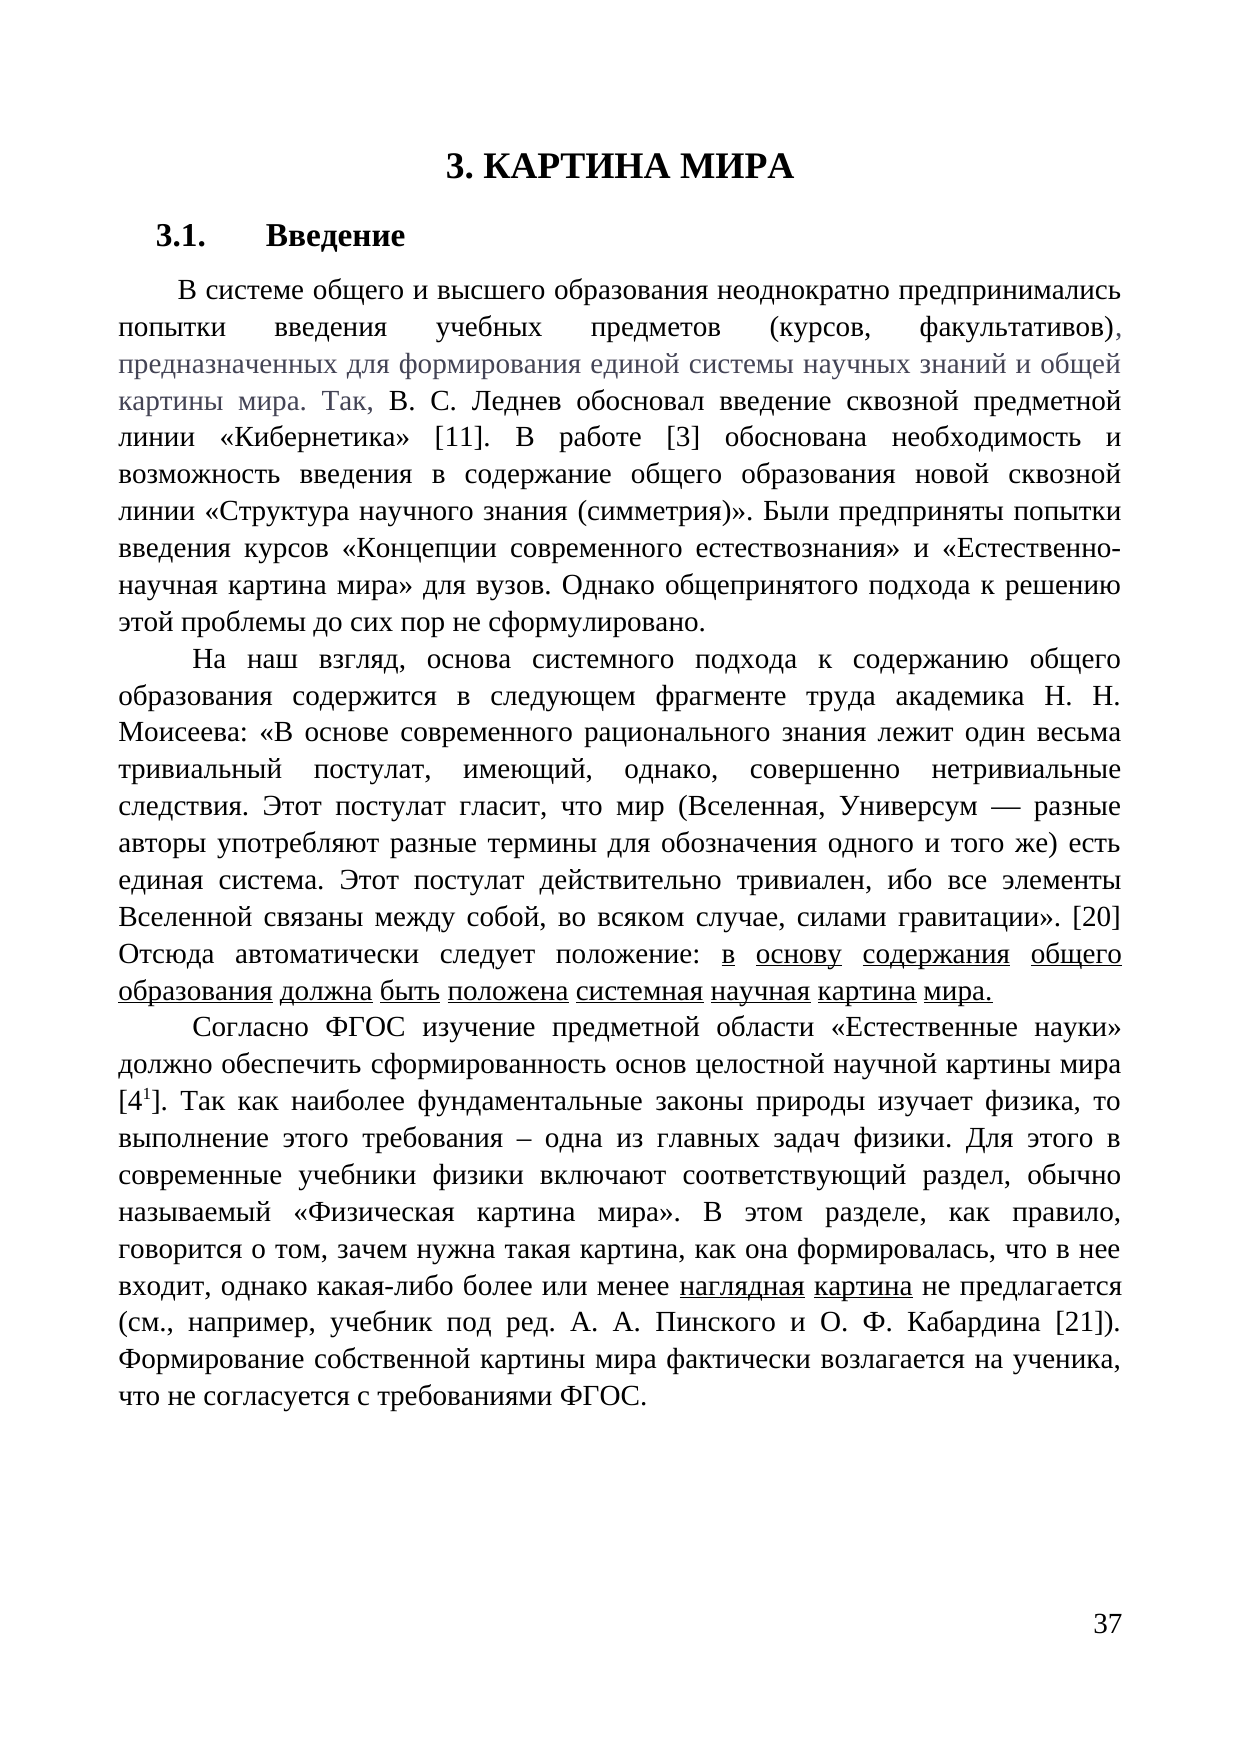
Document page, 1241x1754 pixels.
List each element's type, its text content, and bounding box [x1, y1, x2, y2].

subtitle Введение [156, 216, 1122, 254]
text В системе общего и высшего образования неоднократно предпринимались попытки введения учебных предметов (курсов, факультативов), предназначенных для формирования единой системы научных знаний и общей картины мира. Так, В. С. Леднев обосновал введение сквозной предметной линии «Кибернетика» [11]. В работе [3] обоснована необходимость и возможность введения в содержание общего образования новой сквозной линии «Структура научного знания (симметрия)». Были предприняты попытки введения курсов «Концепции современного естествознания» и «Естественно-научная картина мира» для вузов. Однако общепринятого подхода к решению этой проблемы до сих пор не сформулировано. [118, 272, 1122, 637]
subtitle Картина мира [118, 143, 1122, 186]
text На наш взгляд, основа системного подхода к содержанию общего образования содержится в следующем фрагменте труда академика Н. Н. Моисеева: «В основе современного рационального знания лежит один весьма тривиальный постулат, имеющий, однако, совершенно нетривиальные следствия. Этот постулат гласит, что мир (Вселенная, Универсум — разные авторы употребляют разные термины для обозначения одного и того же) есть единая система. Этот постулат действительно тривиален, ибо все элементы Вселенной связаны между собой, во всяком случае, силами гравитации». [20] Отсюда автоматически следует положение: в основу содержания общего образования должна быть положена системная научная картина мира. [118, 641, 1122, 1006]
text Согласно ФГОС изучение предметной области «Естественные науки» должно обеспечить сформированность основ целостной научной картины мира [4]. Так как наиболее фундаментальные законы природы изучает физика, то выполнение этого требования – одна из главных задач физики. Для этого в современные учебники физики включают соответствующий раздел, обычно называемый «Физическая картина мира». В этом разделе, как правило, говорится о том, зачем нужна такая картина, как она формировалась, что в нее входит, однако какая-либо более или менее наглядная картина не предлагается (см., например, учебник под ред. А. А. Пинского и О. Ф. Кабардина [21]). Формирование собственной картины мира фактически возлагается на ученика, что не согласуется с требованиями ФГОС. [118, 1009, 1122, 1412]
